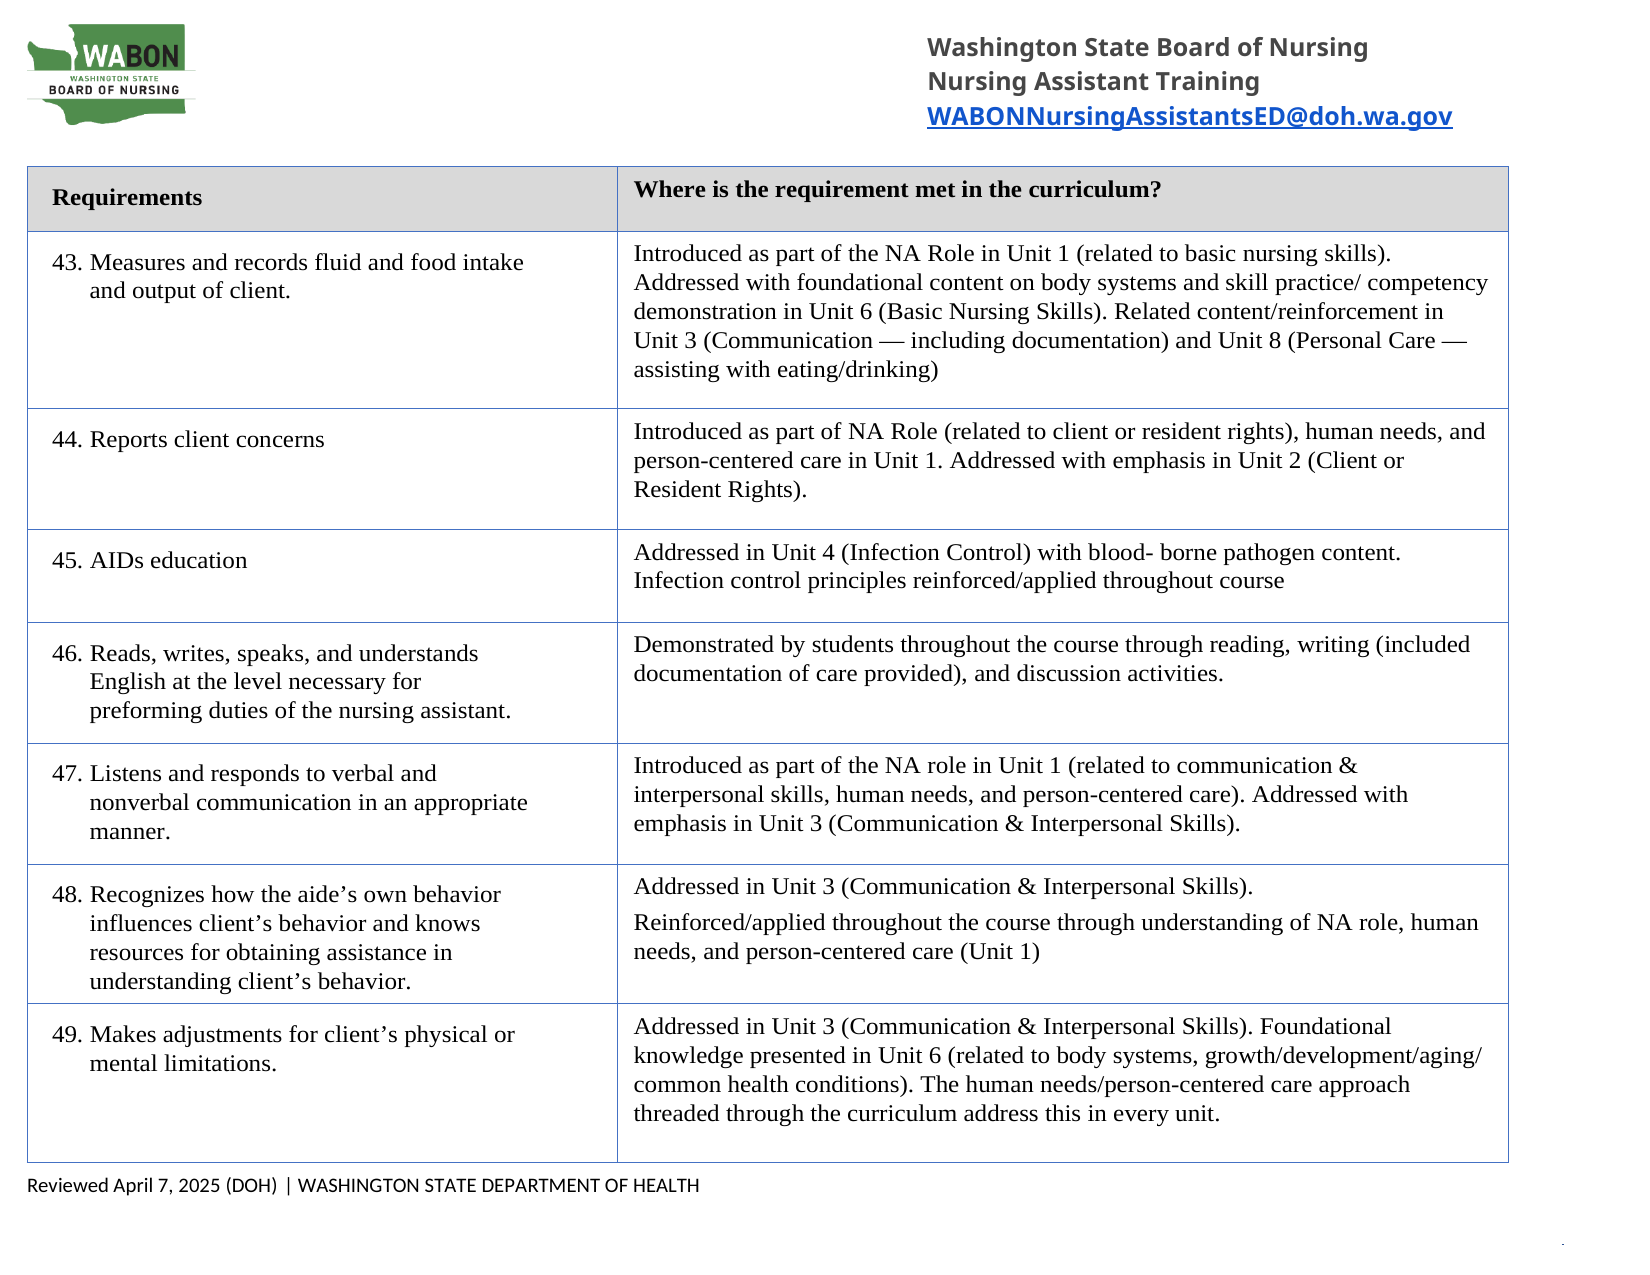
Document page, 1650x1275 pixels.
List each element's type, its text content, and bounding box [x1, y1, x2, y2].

table_cell Introduced as part of the NA role in Unit 1 (related to communication & interpersonal skills, human needs, and person-centered care). Addressed with emphasis in Unit 3 (Communication & Interpersonal Skills). [618, 744, 1508, 863]
table_cell 46. Reads, writes, speaks, and understands English at the level necessary for preforming duties of the nursing assistant. [28, 623, 617, 743]
table_cell 43. Measures and records fluid and food intake and output of client. [28, 232, 617, 408]
table_cell Where is the requirement met in the curriculum? [618, 167, 1508, 231]
table_cell Requirements [28, 167, 617, 231]
table_cell 49. Makes adjustments for client’s physical or mental limitations. [28, 1004, 617, 1162]
picture [27, 0, 196, 159]
table_cell Addressed in Unit 4 (Infection Control) with blood- borne pathogen content. Infection control principles reinforced/applied throughout course [618, 530, 1508, 622]
table_cell Introduced as part of NA Role (related to client or resident rights), human needs, and person-centered care in Unit 1. Addressed with emphasis in Unit 2 (Client or Resident Rights). [618, 409, 1508, 529]
table_cell Addressed in Unit 3 (Communication & Interpersonal Skills). Reinforced/applied throughout the course through understanding of NA role, human needs, and person-centered care (Unit 1) [618, 865, 1508, 1003]
table_cell Addressed in Unit 3 (Communication & Interpersonal Skills). Foundational knowledge presented in Unit 6 (related to body systems, growth/development/aging/ common health conditions). The human needs/person-centered care approach threaded through the curriculum address this in every unit. [618, 1004, 1508, 1162]
table_cell Demonstrated by students throughout the course through reading, writing (included documentation of care provided), and discussion activities. [618, 623, 1508, 743]
table_cell 48. Recognizes how the aide’s own behavior influences client’s behavior and knows resources for obtaining assistance in understanding client’s behavior. [28, 865, 617, 1003]
table_cell Introduced as part of the NA Role in Unit 1 (related to basic nursing skills). Addressed with foundational content on body systems and skill practice/ competency demonstration in Unit 6 (Basic Nursing Skills). Related content/reinforcement in Unit 3 (Communication — including documentation) and Unit 8 (Personal Care — assisting with eating/drinking) [618, 232, 1508, 408]
table_cell 47. Listens and responds to verbal and nonverbal communication in an appropriate manner. [28, 744, 617, 863]
table_cell 44. Reports client concerns [28, 409, 617, 529]
table_cell 45. AIDs education [28, 530, 617, 622]
